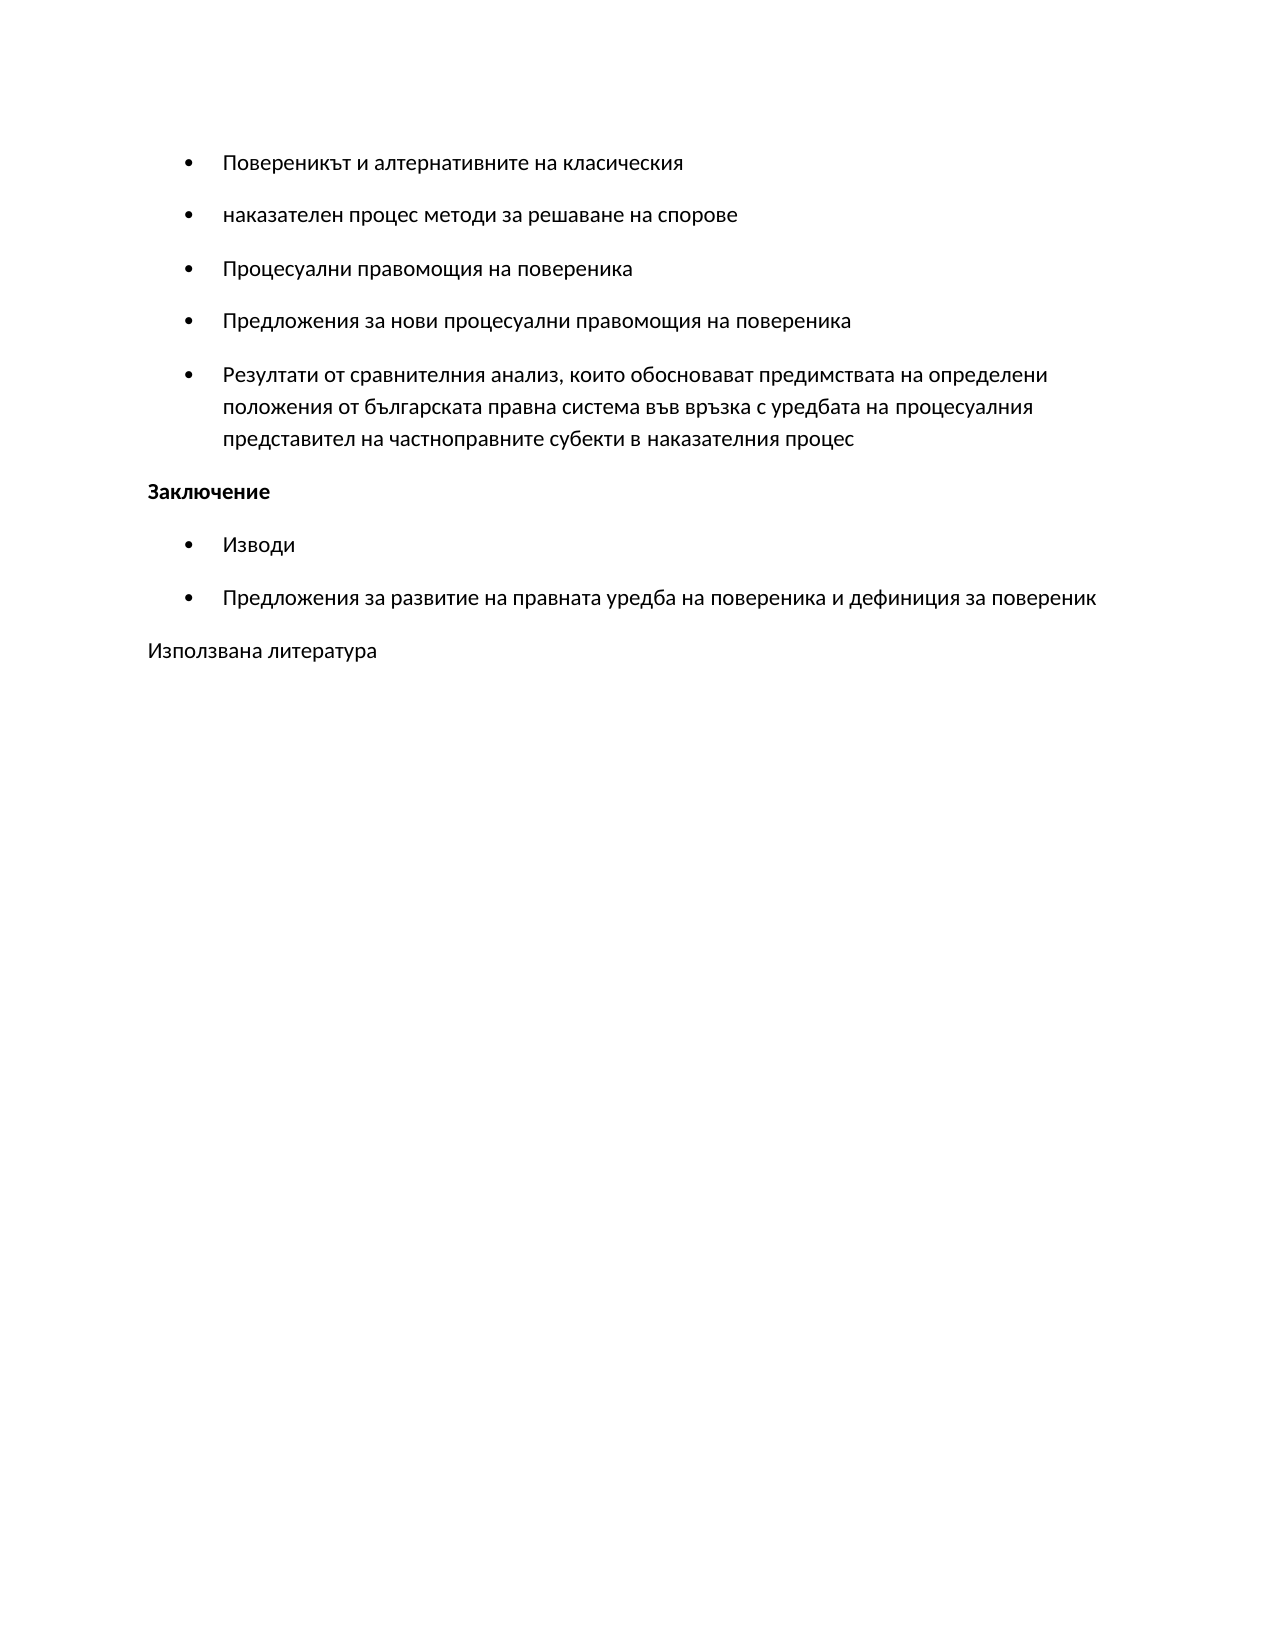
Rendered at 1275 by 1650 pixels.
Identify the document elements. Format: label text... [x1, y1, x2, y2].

list Повереникът и алтернативните на класическия [185, 148, 1127, 176]
list Изводи [185, 530, 1127, 558]
list Резултати от сравнителния анализ, които обосновават предимствата на определени положения от българската правна система във връзка с уредбата на процесуалния представител на частноправните субекти в наказателния процес [185, 360, 1127, 452]
text Използвана литература [148, 636, 1127, 664]
text Заключение [148, 477, 1127, 505]
list Предложения за нови процесуални правомощия на повереника [185, 307, 1127, 335]
list наказателен процес методи за решаване на спорове [185, 201, 1127, 229]
list Процесуални правомощия на повереника [185, 254, 1127, 282]
list Предложения за развитие на правната уредба на повереника и дефиниция за повереник [185, 583, 1127, 611]
